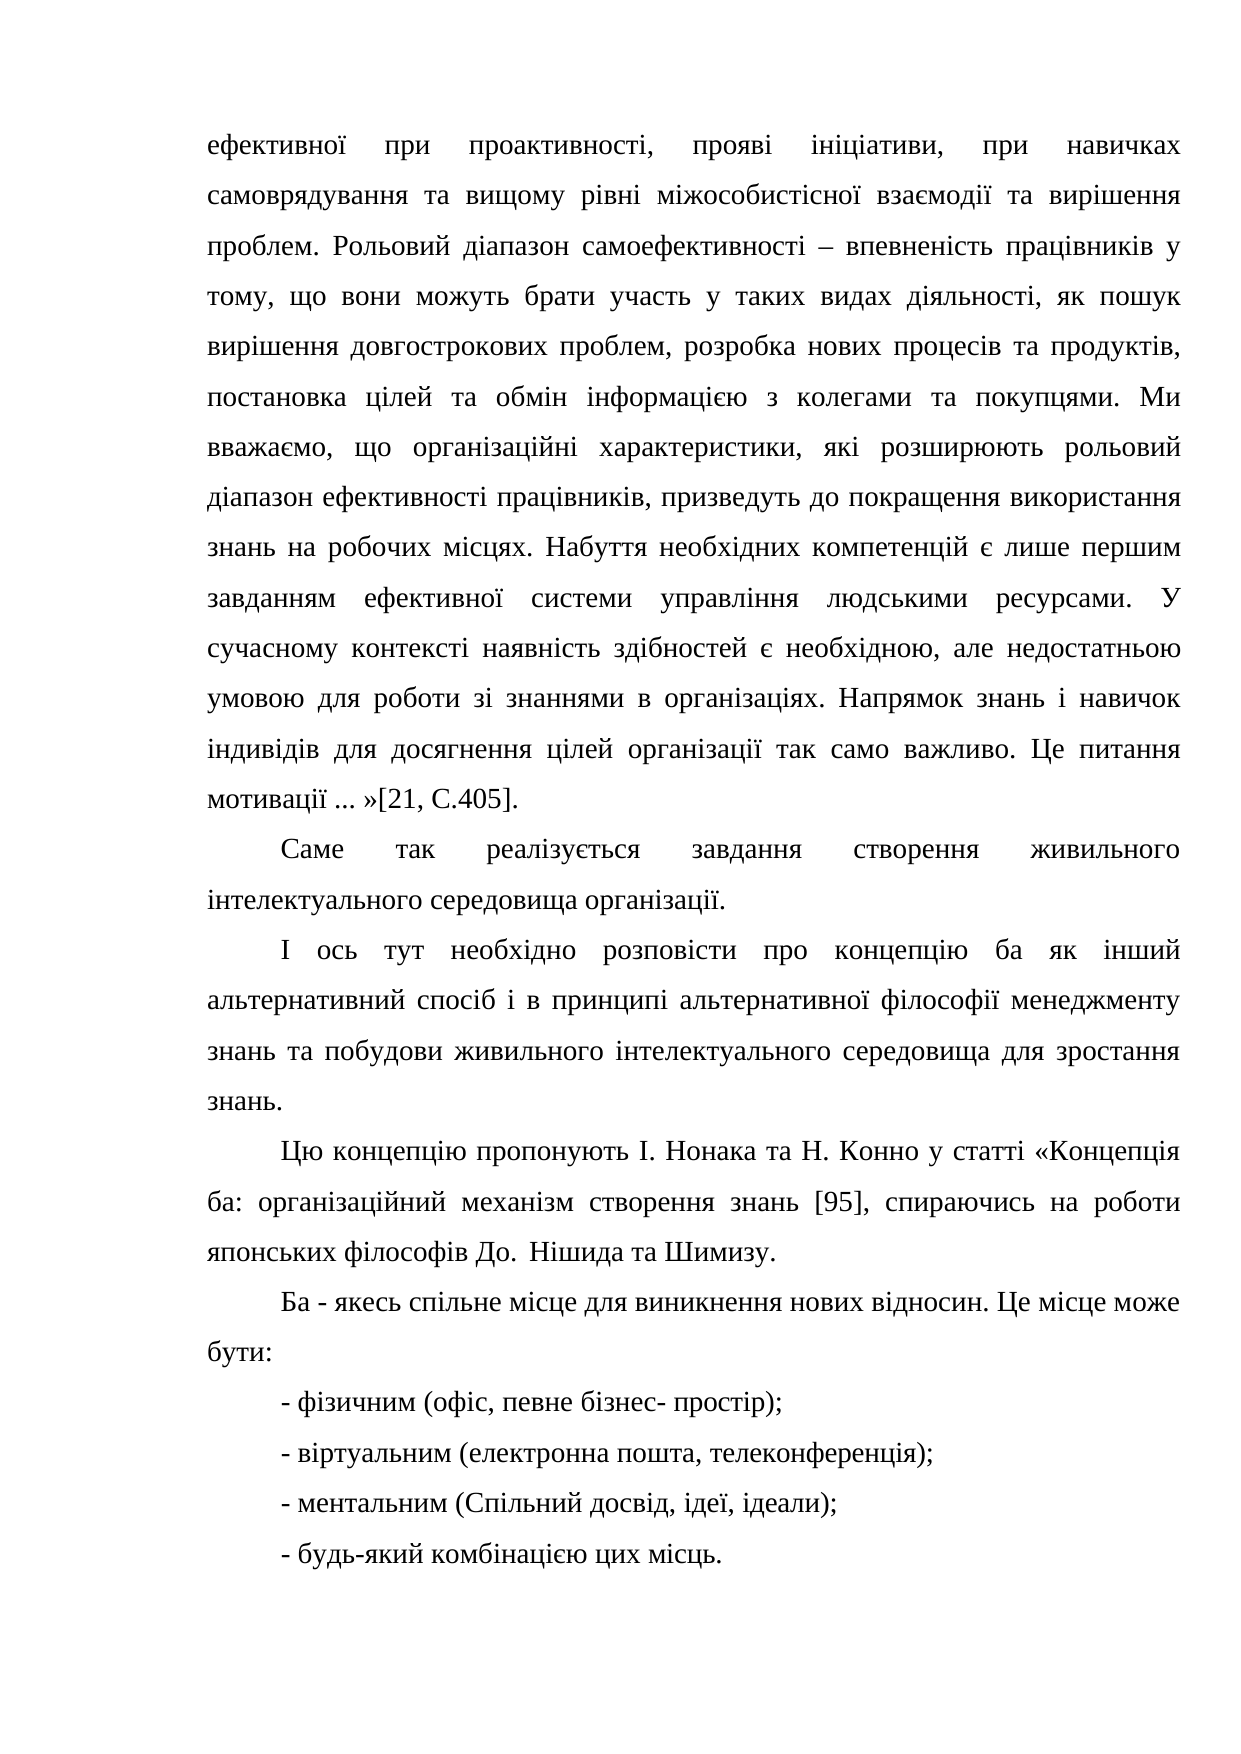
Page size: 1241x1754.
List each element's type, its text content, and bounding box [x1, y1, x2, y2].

text І ось тут необхідно розповісти про концепцію ба як інший альтернативний спосіб і в принципі альтернативної філософії менеджменту знань та побудови живильного інтелектуального середовища для зростання знань. [207, 932, 1181, 1117]
list віртуальним (електронна пошта, телеконференція); [281, 1435, 1226, 1469]
list будь-який комбінацією цих місць. [281, 1536, 1226, 1569]
text Ба - якесь спільне місце для виникнення нових відносин. Це місце може бути: [207, 1284, 1181, 1368]
text ефективної при проактивності, прояві ініціативи, при навичках самоврядування та вищому рівні міжособистісної взаємодії та вирішення проблем. Рольовий діапазон самоефективності – впевненість працівників у тому, що вони можуть брати участь у таких видах діяльності, як пошук вирішення довгострокових проблем, розробка нових процесів та продуктів, постановка цілей та обмін інформацією з колегами та покупцями. Ми вважаємо, що організаційні характеристики, які розширюють рольовий діапазон ефективності працівників, призведуть до покращення використання знань на робочих місцях. Набуття необхідних компетенцій є лише першим завданням ефективної системи управління людськими ресурсами. У сучасному контексті наявність здібностей є необхідною, але недостатньою умовою для роботи зі знаннями в організаціях. Напрямок знань і навичок індивідів для досягнення цілей організації так само важливо. Це питання мотивації ... »[21, С.405]. [207, 127, 1182, 815]
list фізичним (офіс, певне бізнес- простір); [281, 1385, 1226, 1418]
list ментальним (Спільний досвід, ідеї, ідеали); [281, 1486, 1226, 1519]
text Саме так реалізується завдання створення живильного інтелектуального середовища організації. [207, 831, 1181, 915]
text Цю концепцію пропонують І. Нонака та Н. Конно у статті «Концепція ба: організаційний механізм створення знань [95], спираючись на роботи японських філософів До. Нішида та Шимизу. [207, 1133, 1181, 1267]
